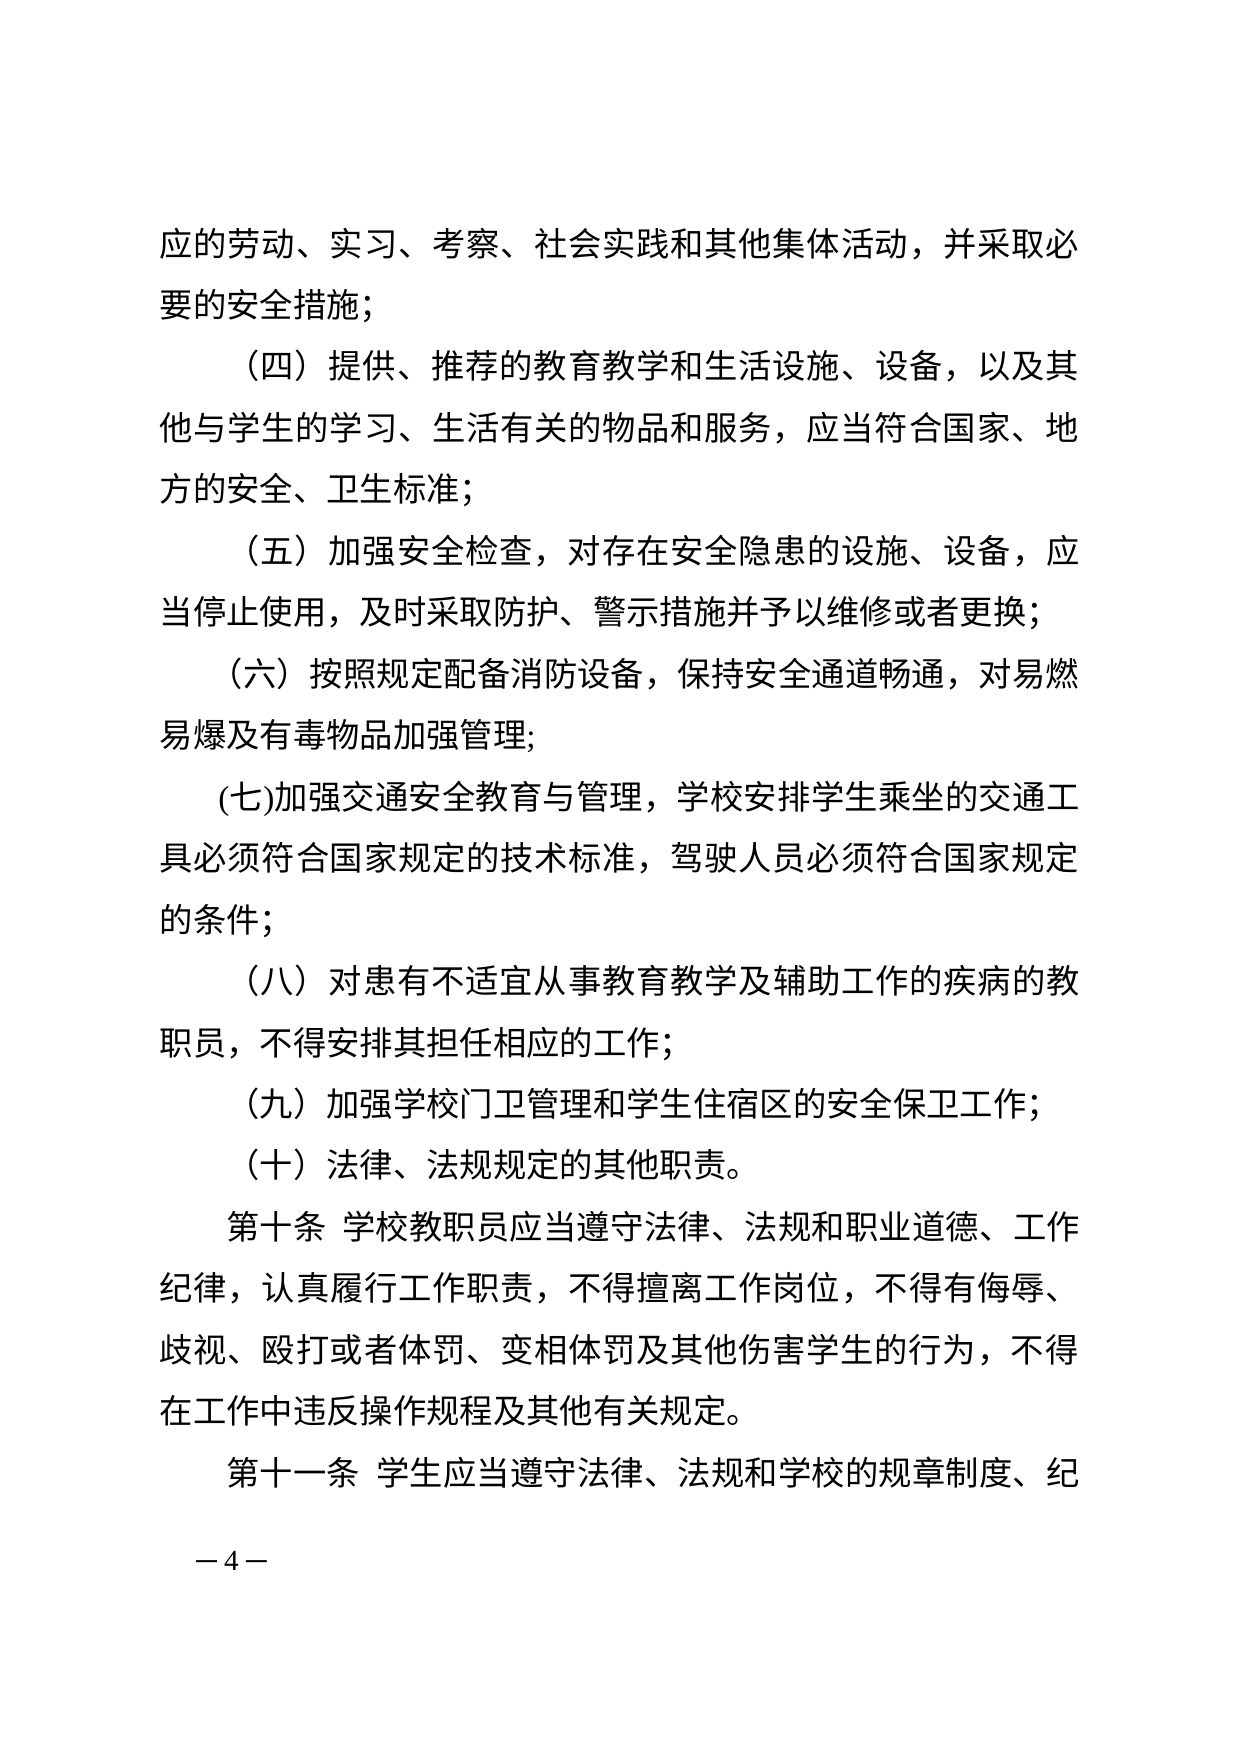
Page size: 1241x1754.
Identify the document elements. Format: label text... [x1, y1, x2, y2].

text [159, 1436, 1081, 1497]
text （九）加强学校门卫管理和学生住宿区的安全保卫工作； [159, 1067, 1081, 1129]
text （六）按照规定配备消防设备，保持安全通道畅通，对易燃易爆及有毒物品加强管理; [159, 637, 1081, 760]
text （八）对患有不适宜从事教育教学及辅助工作的疾病的教职员，不得安排其担任相应的工作； [159, 944, 1081, 1067]
text 第十条 学校教职员应当遵守法律、法规和职业道德、工作纪律，认真履行工作职责，不得擅离工作岗位，不得有侮辱、歧视、殴打或者体罚、变相体罚及其他伤害学生的行为，不得在工作中违反操作规程及其他有关规定。 [159, 1190, 1081, 1436]
text （十）法律、法规规定的其他职责。 [159, 1129, 1081, 1190]
text (七)加强交通安全教育与管理，学校安排学生乘坐的交通工具必须符合国家规定的技术标准，驾驶人员必须符合国家规定的条件； [159, 760, 1081, 944]
text （四）提供、推荐的教育教学和生活设施、设备，以及其他与学生的学习、生活有关的物品和服务，应当符合国家、地方的安全、卫生标准； [159, 330, 1081, 514]
text （五）加强安全检查，对存在安全隐患的设施、设备，应当停止使用，及时采取防护、警示措施并予以维修或者更换； [159, 514, 1081, 637]
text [159, 207, 1081, 330]
